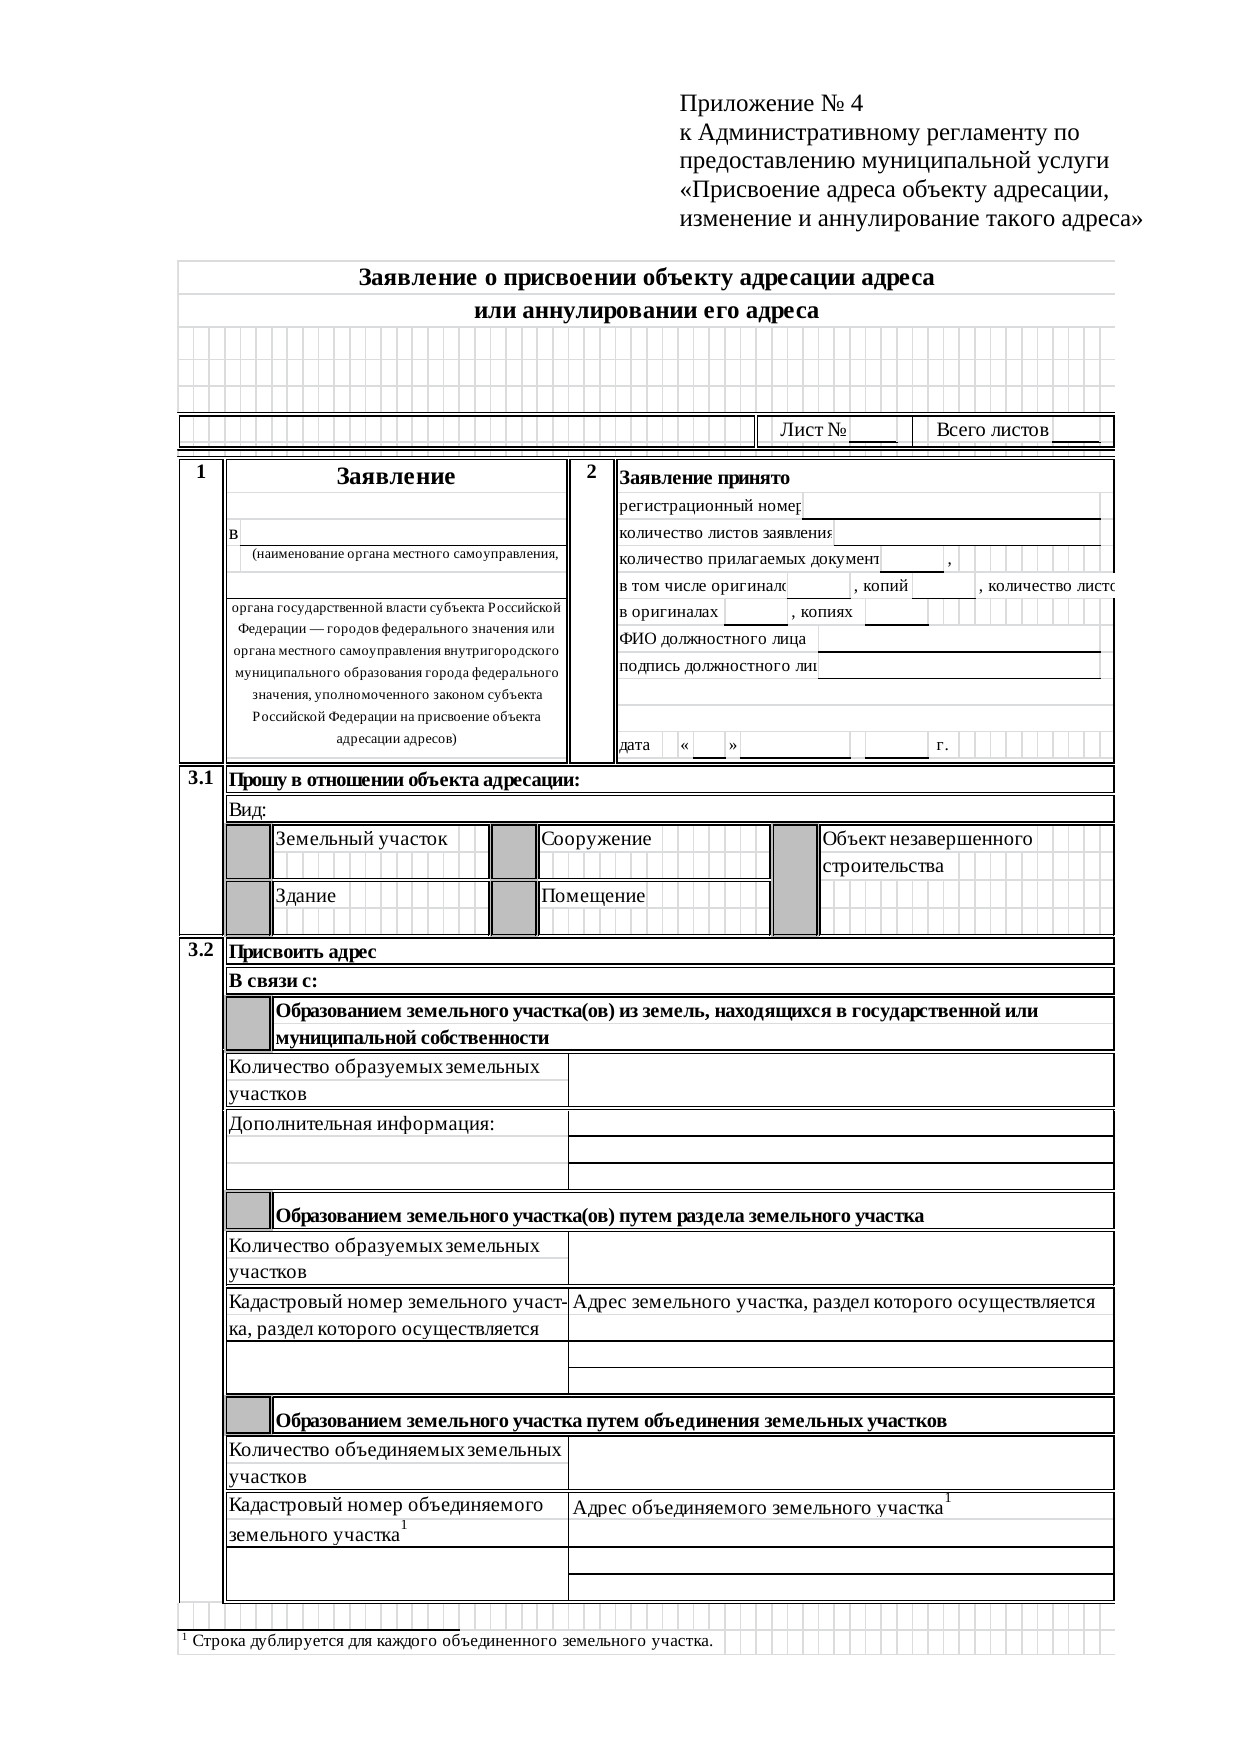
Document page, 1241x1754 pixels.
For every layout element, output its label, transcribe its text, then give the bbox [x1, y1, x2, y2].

text к Административному регламенту по предоставлению муниципальной услуги «Присвоение адреса объекту адресации, изменение и аннулирование такого адреса» [679, 117, 1152, 232]
text Приложение № 4 [679, 88, 1152, 117]
